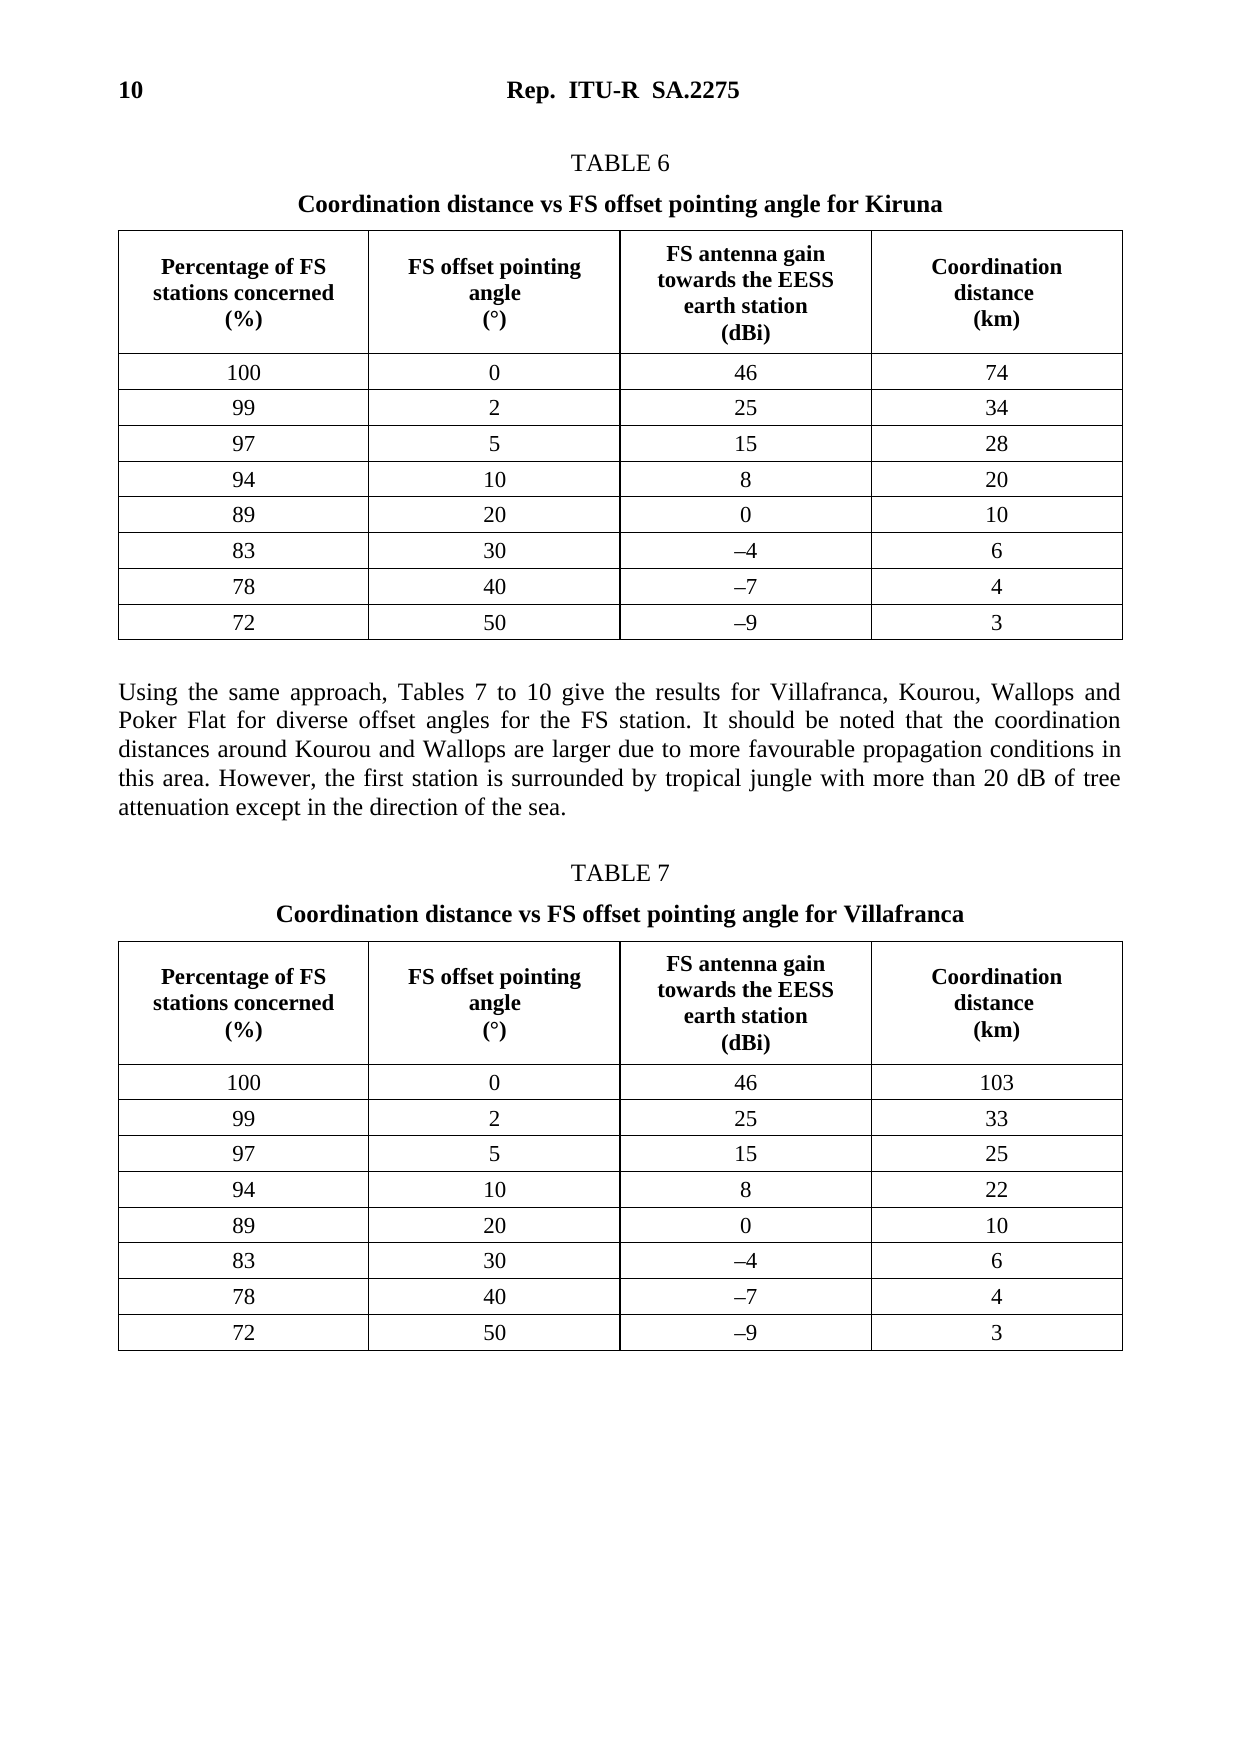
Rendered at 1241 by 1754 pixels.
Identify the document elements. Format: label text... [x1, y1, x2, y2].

table_cell 30 [369, 533, 619, 568]
table_cell 83 [119, 533, 368, 568]
table_header FS antenna gain towards the EESS earth station (dBi) [621, 942, 871, 1064]
table_cell –7 [621, 569, 871, 603]
table_cell 8 [621, 1172, 871, 1207]
table_cell 2 [369, 1100, 619, 1135]
table_cell 20 [369, 497, 619, 532]
table_cell 0 [621, 1208, 871, 1242]
table_cell 15 [621, 426, 871, 461]
table_cell 5 [369, 426, 619, 461]
table_cell 0 [369, 1065, 619, 1099]
table_cell 3 [872, 605, 1122, 639]
table_cell –4 [621, 533, 871, 568]
table_cell 10 [369, 462, 619, 496]
table_cell –7 [621, 1279, 871, 1314]
table_cell 28 [872, 426, 1122, 461]
text TABLE 6 [118, 148, 1122, 176]
table_cell 94 [119, 1172, 368, 1207]
table_cell 22 [872, 1172, 1122, 1207]
table_cell –9 [621, 1315, 871, 1349]
table_cell 3 [872, 1315, 1122, 1349]
table_cell 100 [119, 354, 368, 389]
table_cell 100 [119, 1065, 368, 1099]
table_cell 25 [621, 1100, 871, 1135]
title Coordination distance vs FS offset pointing angle for Villafranca [118, 899, 1122, 928]
table_cell 99 [119, 390, 368, 425]
table_cell 25 [621, 390, 871, 425]
table_cell 8 [621, 462, 871, 496]
text TABLE 7 [118, 858, 1122, 887]
table_cell 103 [872, 1065, 1122, 1099]
table_cell 20 [369, 1208, 619, 1242]
table_header FS offset pointing angle (°) [369, 942, 619, 1064]
table_cell 2 [369, 390, 619, 425]
table_cell 46 [621, 354, 871, 389]
table_cell 46 [621, 1065, 871, 1099]
text Using the same approach, Tables 7 to 10 give the results for Villafranca, Kourou, Wallops and Poker Flat for diverse offset angles for the FS station. It should be noted that the coordination distances around Kourou and Wallops are larger due to more favourable propagation conditions in this area. However, the first station is surrounded by tropical jungle with more than 20 dB of tree attenuation except in the direction of the sea. [118, 677, 1122, 821]
table_cell 20 [872, 462, 1122, 496]
title Coordination distance vs FS offset pointing angle for Kiruna [118, 189, 1122, 218]
table_cell 10 [369, 1172, 619, 1207]
table_cell 30 [369, 1243, 619, 1278]
table_cell 72 [119, 605, 368, 639]
table_cell 0 [621, 497, 871, 532]
table_cell 78 [119, 569, 368, 603]
table_cell 74 [872, 354, 1122, 389]
table_cell 97 [119, 426, 368, 461]
table_cell –4 [621, 1243, 871, 1278]
table_cell 6 [872, 1243, 1122, 1278]
table_cell 40 [369, 569, 619, 603]
table_cell 10 [872, 497, 1122, 532]
table_cell 50 [369, 605, 619, 639]
table_cell 0 [369, 354, 619, 389]
table_cell 94 [119, 462, 368, 496]
table_cell 83 [119, 1243, 368, 1278]
table_cell 78 [119, 1279, 368, 1314]
table_cell 50 [369, 1315, 619, 1349]
table_header FS offset pointing angle (°) [369, 231, 619, 353]
table_cell 89 [119, 497, 368, 532]
table_cell 25 [872, 1136, 1122, 1171]
table_cell 34 [872, 390, 1122, 425]
table_cell 89 [119, 1208, 368, 1242]
table_cell 33 [872, 1100, 1122, 1135]
table_cell 10 [872, 1208, 1122, 1242]
table_cell 5 [369, 1136, 619, 1171]
table_header Coordination distance (km) [872, 231, 1122, 353]
table_cell 4 [872, 569, 1122, 603]
table_cell 99 [119, 1100, 368, 1135]
table_cell 4 [872, 1279, 1122, 1314]
table_cell 40 [369, 1279, 619, 1314]
table_header FS antenna gain towards the EESS earth station (dBi) [621, 231, 871, 353]
table_cell –9 [621, 605, 871, 639]
table_cell 6 [872, 533, 1122, 568]
table_cell 15 [621, 1136, 871, 1171]
table_header Coordination distance (km) [872, 942, 1122, 1064]
table_header Percentage of FS stations concerned (%) [119, 942, 368, 1064]
table_cell 97 [119, 1136, 368, 1171]
table_header Percentage of FS stations concerned (%) [119, 231, 368, 353]
table_cell 72 [119, 1315, 368, 1349]
